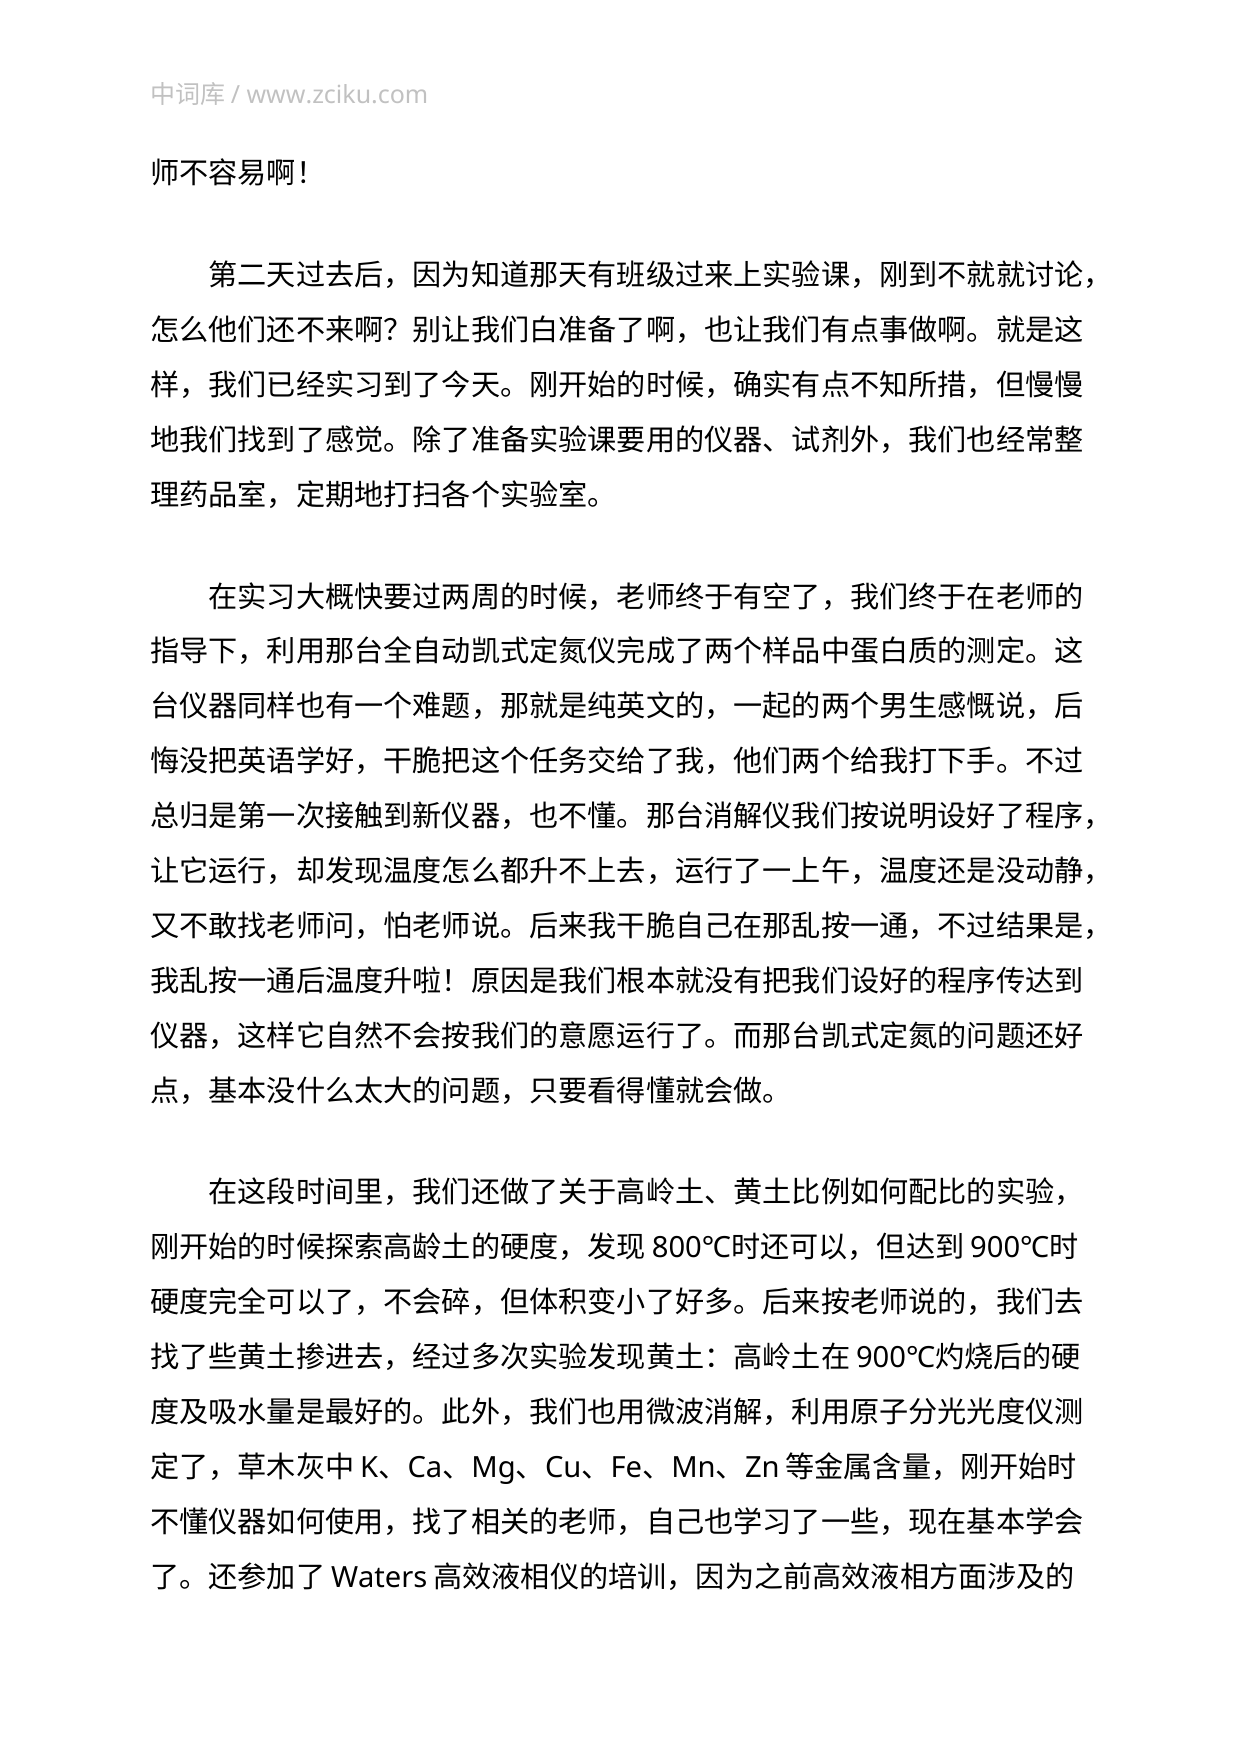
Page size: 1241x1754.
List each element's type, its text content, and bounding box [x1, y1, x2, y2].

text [150, 1169, 1090, 1596]
text 第二天过去后，因为知道那天有班级过来上实验课，刚到不就就讨论，怎么他们还不来啊？别让我们白准备了啊，也让我们有点事做啊。就是这样，我们已经实习到了今天。刚开始的时候，确实有点不知所措，但慢慢地我们找到了感觉。除了准备实验课要用的仪器、试剂外，我们也经常整理药品室，定期地打扫各个实验室。 [150, 252, 1090, 514]
text 在实习大概快要过两周的时候，老师终于有空了，我们终于在老师的指导下，利用那台全自动凯式定氮仪完成了两个样品中蛋白质的测定。这台仪器同样也有一个难题，那就是纯英文的，一起的两个男生感慨说，后悔没把英语学好，干脆把这个任务交给了我，他们两个给我打下手。不过总归是第一次接触到新仪器，也不懂。那台消解仪我们按说明设好了程序，让它运行，却发现温度怎么都升不上去，运行了一上午，温度还是没动静，又不敢找老师问，怕老师说。后来我干脆自己在那乱按一通，不过结果是，我乱按一通后温度升啦！原因是我们根本就没有把我们设好的程序传达到仪器，这样它自然不会按我们的意愿运行了。而那台凯式定氮的问题还好点，基本没什么太大的问题，只要看得懂就会做。 [150, 573, 1090, 1109]
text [150, 150, 1090, 192]
